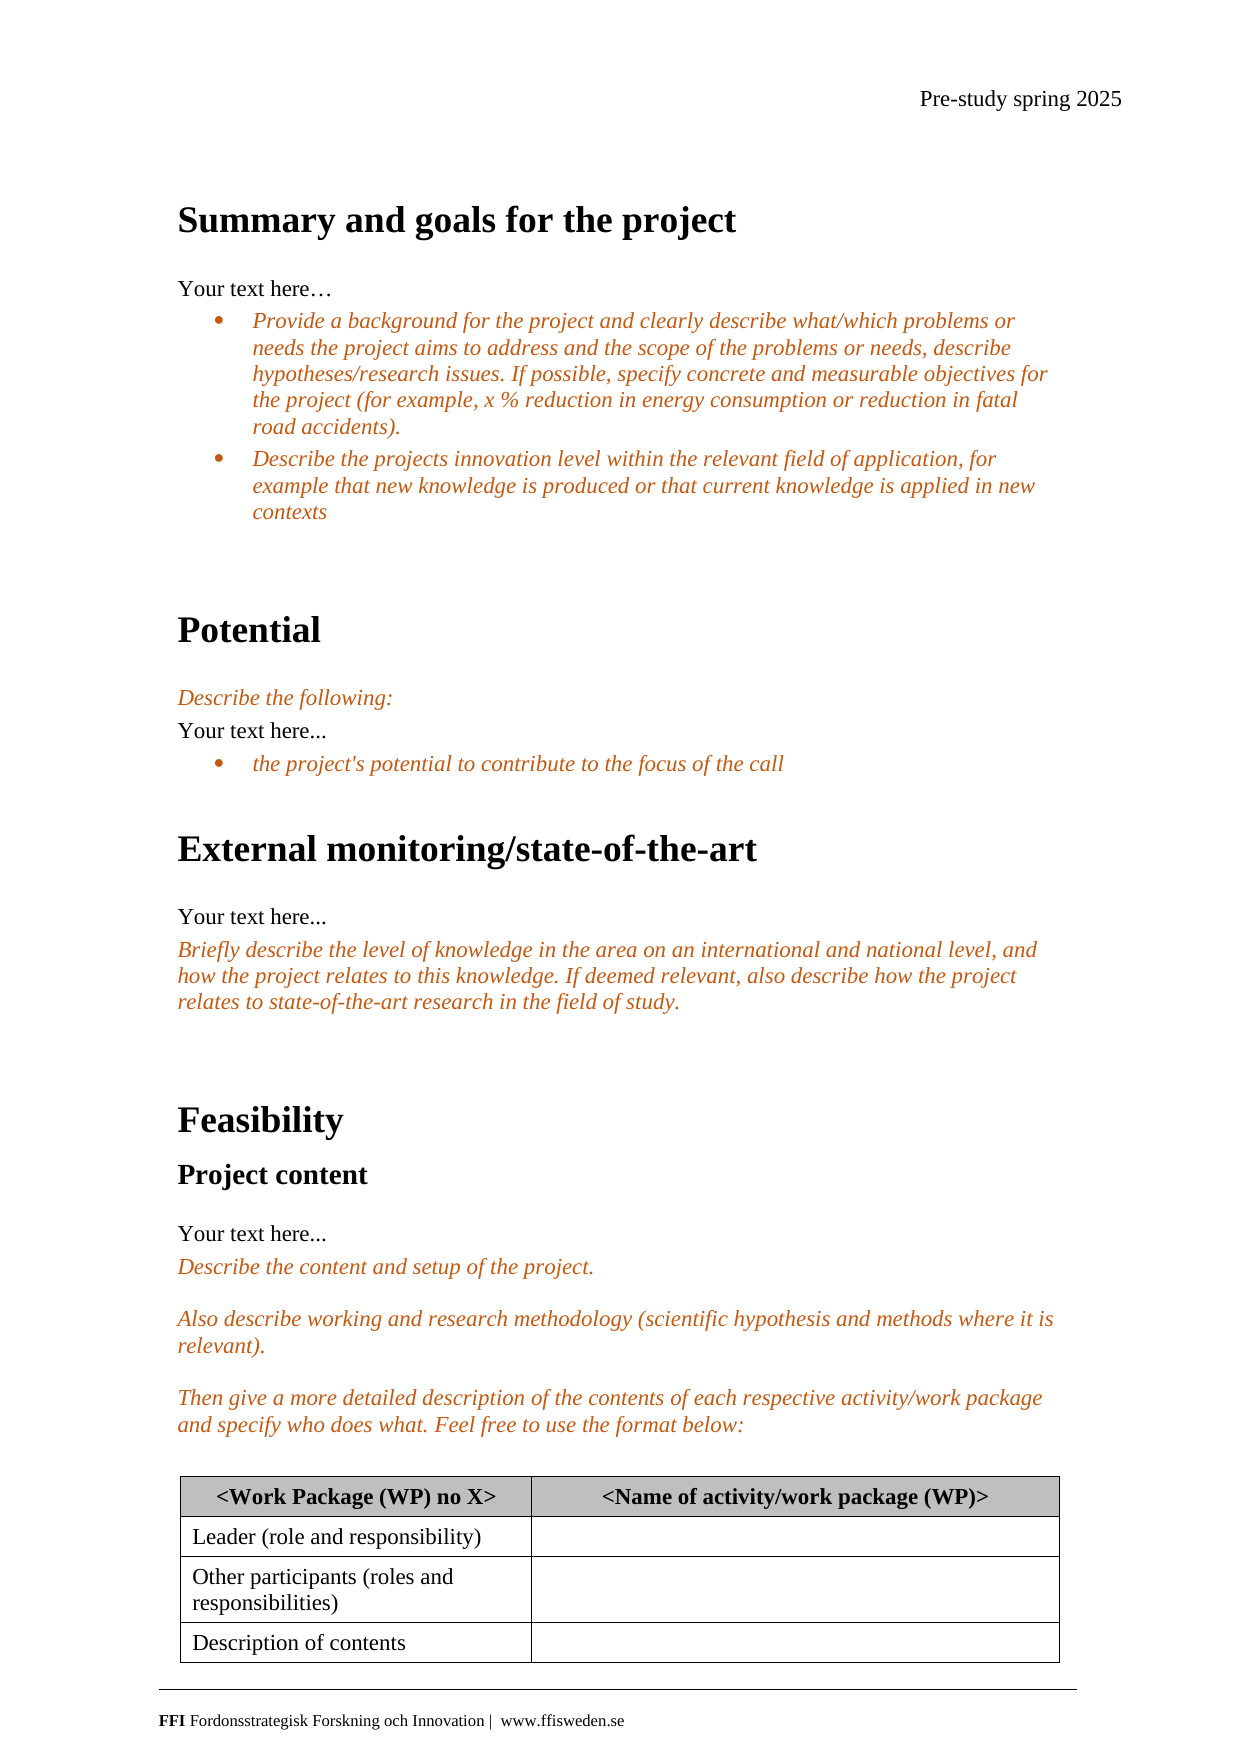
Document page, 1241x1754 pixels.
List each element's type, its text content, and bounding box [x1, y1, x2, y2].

text Your text here... [177, 717, 1063, 743]
table_cell [532, 1623, 1059, 1662]
text Describe the following: [177, 684, 1063, 711]
table_header <Work Package (WP) no X> [181, 1477, 531, 1516]
table_cell Description of contents [181, 1623, 531, 1662]
list the project's potential to contribute to the focus of the call [215, 749, 1063, 776]
table_cell [532, 1517, 1059, 1556]
text Your text here... [177, 903, 1063, 929]
subtitle Summary and goals for the project [177, 198, 1063, 241]
table_cell [532, 1557, 1059, 1622]
subtitle Potential [177, 607, 1063, 650]
text Briefly describe the level of knowledge in the area on an international and national level, and how the project relates to this knowledge. If deemed relevant, also describe how the project relates to state-of-the-art research in the field of study. [177, 936, 1063, 1015]
list Provide a background for the project and clearly describe what/which problems or needs the project aims to address and the scope of the problems or needs, describe hypotheses/research issues. If possible, specify concrete and measurable objectives for the project (for example, x % reduction in energy consumption or reduction in fatal road accidents). [215, 307, 1063, 439]
subtitle External monitoring/state-of-the-art [177, 826, 1063, 869]
table_header <Name of activity/work package (WP)> [532, 1477, 1059, 1516]
list Describe the projects innovation level within the relevant field of application, for example that new knowledge is produced or that current knowledge is applied in new contexts [215, 446, 1063, 524]
table_cell Other participants (roles and responsibilities) [181, 1557, 531, 1622]
subtitle Feasibility Project content [177, 1097, 1063, 1191]
text Your text here... [177, 1220, 1063, 1246]
table_cell Leader (role and responsibility) [181, 1517, 531, 1556]
text Your text here… [177, 275, 1063, 301]
text Describe the content and setup of the project. [177, 1253, 1063, 1279]
text Then give a more detailed description of the contents of each respective activity/work package and specify who does what. Feel free to use the format below: [177, 1384, 1063, 1437]
text Also describe working and research methodology (scientific hypothesis and methods where it is relevant). [177, 1305, 1063, 1358]
